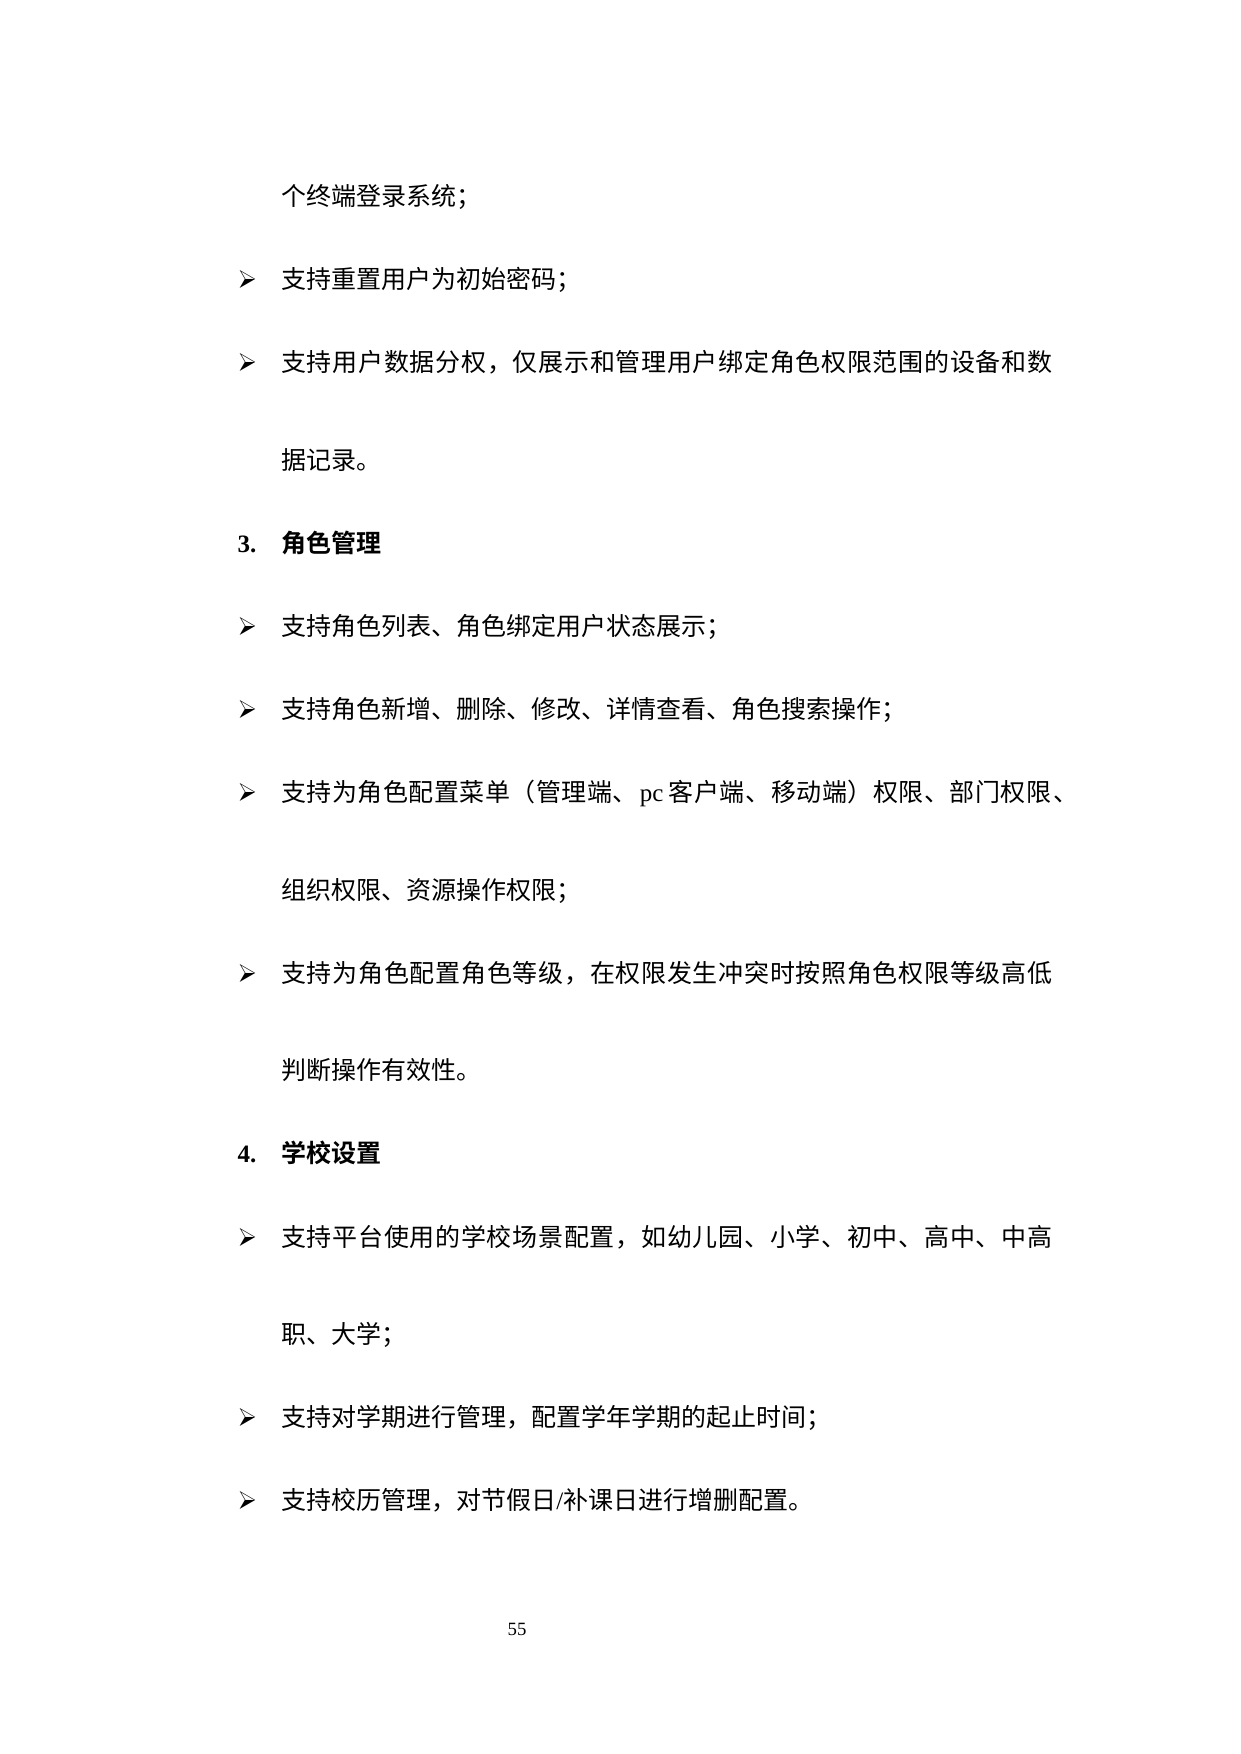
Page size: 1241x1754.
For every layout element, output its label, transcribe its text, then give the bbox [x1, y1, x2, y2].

list 支持对学期进行管理，配置学年学期的起止时间； [237, 1383, 1053, 1448]
list 支持角色新增、删除、修改、详情查看、角色搜索操作； [237, 675, 1053, 740]
list 支持为角色配置菜单（管理端、pc客户端、移动端）权限、部门权限、组织权限、资源操作权限； [237, 758, 1053, 921]
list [237, 162, 1053, 227]
list 支持用户数据分权，仅展示和管理用户绑定角色权限范围的设备和数据记录。 [237, 328, 1053, 491]
list 角色管理 [237, 509, 1053, 574]
list 支持校历管理，对节假日/补课日进行增删配置。 [237, 1466, 1053, 1531]
list 支持为角色配置角色等级，在权限发生冲突时按照角色权限等级高低判断操作有效性。 [237, 939, 1053, 1101]
list 学校设置 [237, 1119, 1053, 1184]
list 支持重置用户为初始密码； [237, 245, 1053, 310]
list 支持角色列表、角色绑定用户状态展示； [237, 592, 1053, 657]
list 支持平台使用的学校场景配置，如幼儿园、小学、初中、高中、中高职、大学； [237, 1203, 1053, 1365]
